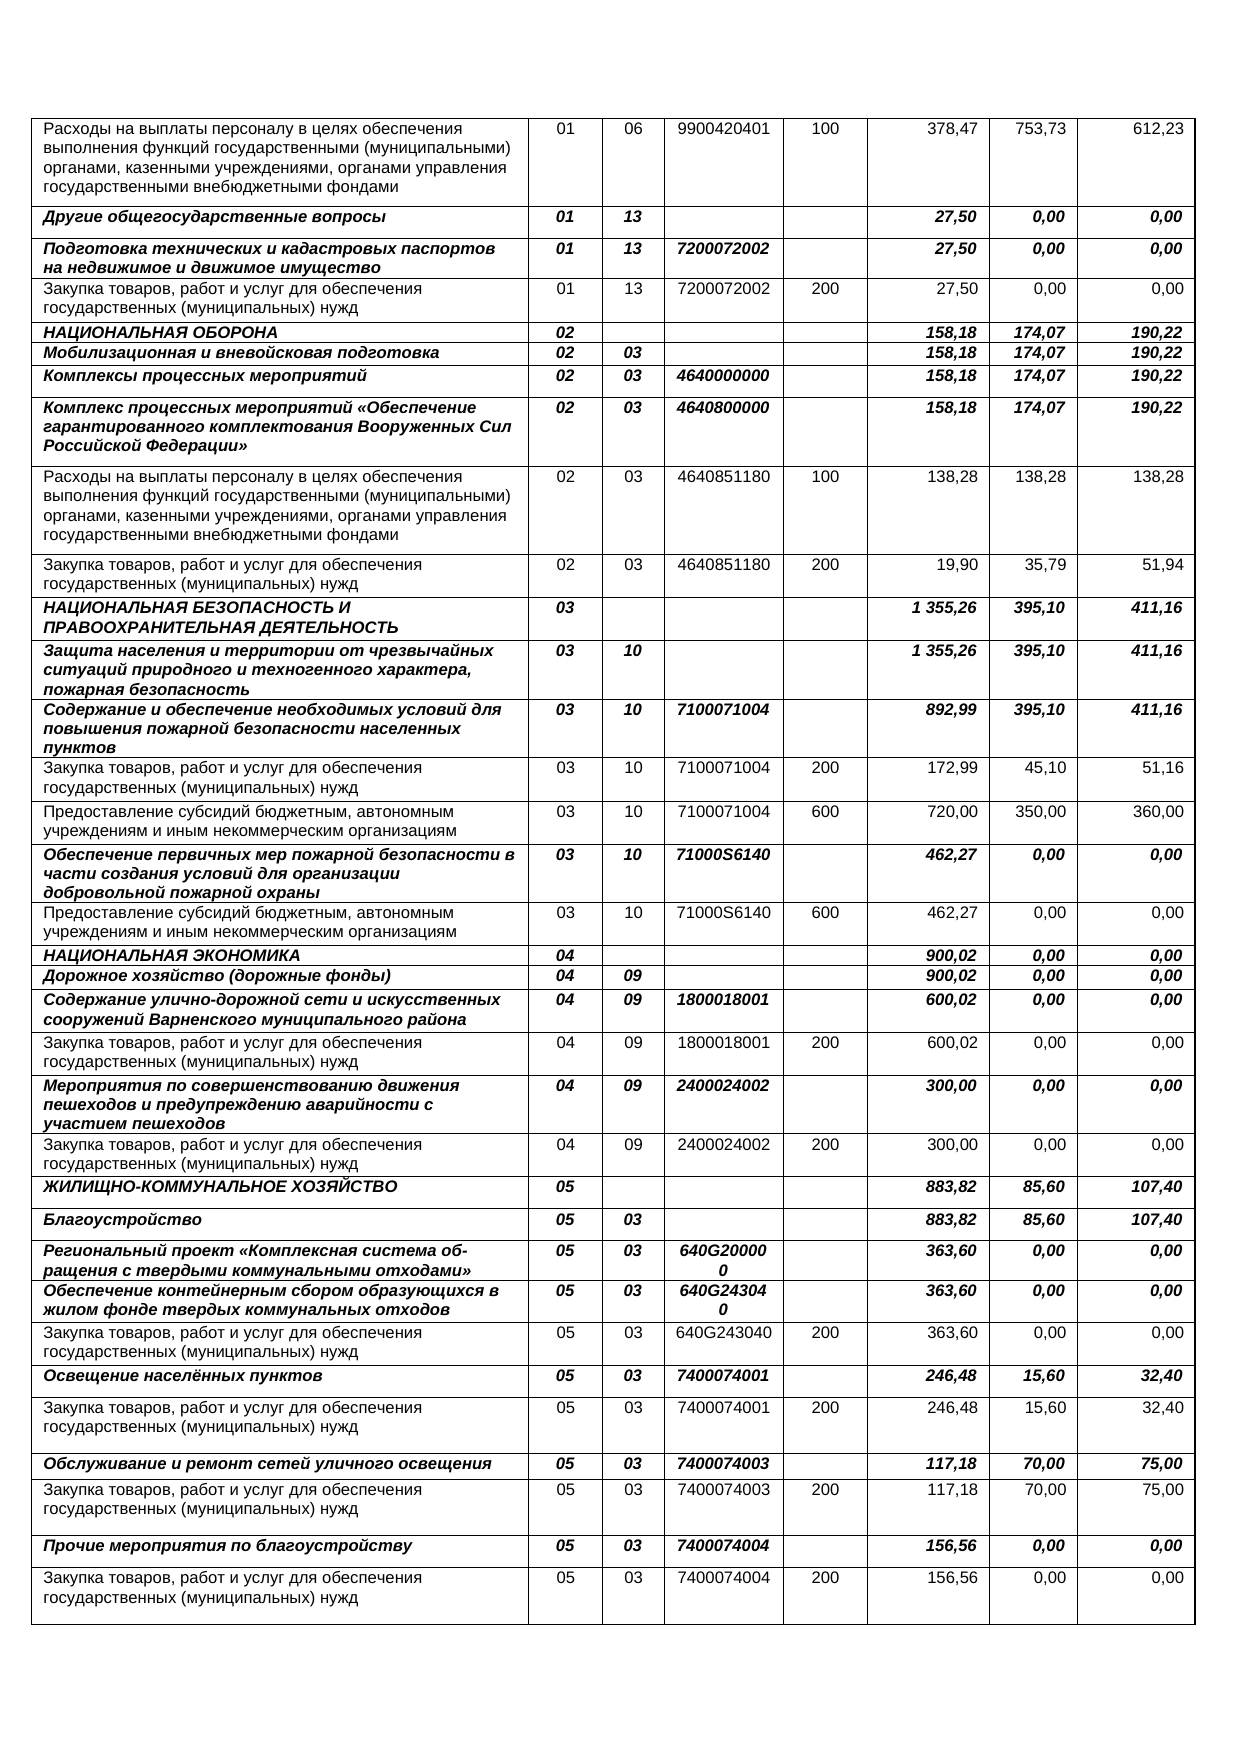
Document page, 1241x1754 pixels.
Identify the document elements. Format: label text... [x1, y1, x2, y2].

table_cell [784, 398, 867, 466]
table_cell [665, 1209, 783, 1240]
table_cell 10 [603, 802, 664, 843]
table_cell 05 [529, 1454, 602, 1479]
table_cell 0,00 [1078, 1134, 1194, 1176]
table_cell 03 [529, 700, 602, 757]
table_cell 02 [529, 467, 602, 554]
table_cell 360,00 [1078, 802, 1194, 843]
table_cell 05 [529, 1398, 602, 1453]
table_cell 7400074004 [665, 1568, 783, 1624]
table_cell 0,00 [990, 1134, 1077, 1176]
table_cell 09 [603, 1134, 664, 1176]
table_cell 01 [529, 239, 602, 278]
table_cell 0,00 [1078, 1241, 1194, 1279]
table_cell 200 [784, 279, 867, 322]
table_cell 03 [529, 598, 602, 640]
table_cell 156,56 [868, 1568, 989, 1624]
table_cell 612,23 [1078, 119, 1194, 206]
table_cell 03 [529, 641, 602, 698]
table_cell Мероприятия по совершенствованию движения пешеходов и предупреждению аварийности с участием пешеходов [32, 1076, 528, 1133]
table_cell 363,60 [868, 1241, 989, 1279]
table_cell [784, 966, 867, 989]
table_cell [784, 207, 867, 238]
table_cell Обслуживание и ремонт сетей уличного освещения [32, 1454, 528, 1479]
table_cell 753,73 [990, 119, 1077, 206]
table_cell 04 [529, 1076, 602, 1133]
table_cell Закупка товаров, работ и услуг для обеспечения государственных (муниципальных) нужд [32, 279, 528, 322]
table_cell Обеспечение первичных мер пожарной безопасности в части создания условий для организации добровольной пожарной охраны [32, 845, 528, 902]
table_cell 883,82 [868, 1177, 989, 1208]
table_cell 7400074003 [665, 1480, 783, 1535]
table_cell [603, 946, 664, 965]
table_cell 411,16 [1078, 598, 1194, 640]
table_cell 27,50 [868, 279, 989, 322]
table_cell НАЦИОНАЛЬНАЯ БЕЗОПАСНОСТЬ И ПРАВООХРАНИТЕЛЬНАЯ ДЕЯТЕЛЬНОСТЬ [32, 598, 528, 640]
table_cell 27,50 [868, 207, 989, 238]
table_cell 174,07 [990, 366, 1077, 397]
table_cell [784, 598, 867, 640]
table_cell 51,94 [1078, 555, 1194, 597]
table_cell 0,00 [990, 1323, 1077, 1365]
table_cell 0,00 [1078, 207, 1194, 238]
table_cell 640G243040 [665, 1281, 783, 1322]
table_cell 246,48 [868, 1366, 989, 1397]
table_cell 7100071004 [665, 802, 783, 843]
table_cell [784, 1281, 867, 1322]
table_cell [784, 700, 867, 757]
table_cell 0,00 [1078, 966, 1194, 989]
table_cell 04 [529, 966, 602, 989]
table_cell [665, 207, 783, 238]
table_cell 720,00 [868, 802, 989, 843]
table_cell 107,40 [1078, 1209, 1194, 1240]
table_cell 190,22 [1078, 366, 1194, 397]
table_cell 395,10 [990, 598, 1077, 640]
table_cell 200 [784, 1323, 867, 1365]
table_cell 1800018001 [665, 1033, 783, 1075]
table_cell Содержание улично-дорожной сети и искусственных сооружений Варненского муниципального района [32, 990, 528, 1032]
table_cell 15,60 [990, 1398, 1077, 1453]
table_cell 0,00 [1078, 903, 1194, 944]
table_cell 05 [529, 1480, 602, 1535]
table_cell 7400074001 [665, 1398, 783, 1453]
table_cell 32,40 [1078, 1398, 1194, 1453]
table_cell 0,00 [1078, 845, 1194, 902]
table_cell 600 [784, 802, 867, 843]
table_cell 900,02 [868, 966, 989, 989]
table_cell 32,40 [1078, 1366, 1194, 1397]
table_cell 100 [784, 119, 867, 206]
table_cell [784, 1454, 867, 1479]
table_cell Комплексы процессных мероприятий [32, 366, 528, 397]
table_cell 0,00 [1078, 1323, 1194, 1365]
table_cell 363,60 [868, 1281, 989, 1322]
table_cell 0,00 [1078, 279, 1194, 322]
table_cell 7200072002 [665, 239, 783, 278]
table_cell 0,00 [990, 966, 1077, 989]
table_cell 4640000000 [665, 366, 783, 397]
table_cell 09 [603, 1076, 664, 1133]
table_cell 03 [603, 1568, 664, 1624]
table_cell Закупка товаров, работ и услуг для обеспечения государственных (муниципальных) нужд [32, 1480, 528, 1535]
table_cell [784, 990, 867, 1032]
table_cell Комплекс процессных мероприятий «Обеспечение гарантированного комплектования Вооруженных Сил Российской Федерации» [32, 398, 528, 466]
table_cell 03 [603, 1241, 664, 1279]
table_cell 70,00 [990, 1480, 1077, 1535]
table_cell 10 [603, 903, 664, 944]
table_cell [784, 1366, 867, 1397]
table_cell [665, 343, 783, 365]
table_cell 02 [529, 555, 602, 597]
table_cell 156,56 [868, 1536, 989, 1567]
table_cell 51,16 [1078, 758, 1194, 801]
table_cell 06 [603, 119, 664, 206]
table_cell Закупка товаров, работ и услуг для обеспечения государственных (муниципальных) нужд [32, 1323, 528, 1365]
table_cell 0,00 [990, 1281, 1077, 1322]
table_cell 03 [529, 758, 602, 801]
table_cell 7200072002 [665, 279, 783, 322]
table_cell [784, 1209, 867, 1240]
table_cell 27,50 [868, 239, 989, 278]
table_cell [784, 323, 867, 342]
table_cell 19,90 [868, 555, 989, 597]
table_cell [784, 1241, 867, 1279]
table_cell 883,82 [868, 1209, 989, 1240]
table_cell 04 [529, 990, 602, 1032]
table_cell 200 [784, 1568, 867, 1624]
table_cell Мобилизационная и вневойсковая подготовка [32, 343, 528, 365]
table_cell 10 [603, 845, 664, 902]
table_cell [603, 323, 664, 342]
table_cell [784, 239, 867, 278]
table_cell [784, 1536, 867, 1567]
table_cell 640G200000 [665, 1241, 783, 1279]
table_cell 03 [603, 366, 664, 397]
table_cell 05 [529, 1366, 602, 1397]
table_cell Подготовка технических и кадастровых паспортов на недвижимое и движимое имущество [32, 239, 528, 278]
table_cell 0,00 [1078, 990, 1194, 1032]
table_cell 01 [529, 279, 602, 322]
table_cell 9900420401 [665, 119, 783, 206]
table_cell 03 [603, 1323, 664, 1365]
table_cell [603, 598, 664, 640]
table_cell Закупка товаров, работ и услуг для обеспечения государственных (муниципальных) нужд [32, 1033, 528, 1075]
table_cell 13 [603, 279, 664, 322]
table_cell 0,00 [1078, 1568, 1194, 1624]
table_cell 462,27 [868, 903, 989, 944]
table_cell 0,00 [990, 1568, 1077, 1624]
table_cell 04 [529, 946, 602, 965]
table_cell [784, 343, 867, 365]
table_cell 117,18 [868, 1480, 989, 1535]
table_cell 0,00 [1078, 1536, 1194, 1567]
table_cell [784, 1076, 867, 1133]
table_cell НАЦИОНАЛЬНАЯ ЭКОНОМИКА [32, 946, 528, 965]
table_cell 350,00 [990, 802, 1077, 843]
table_cell 05 [529, 1209, 602, 1240]
table_cell [665, 598, 783, 640]
table_cell 02 [529, 323, 602, 342]
table_cell Закупка товаров, работ и услуг для обеспечения государственных (муниципальных) нужд [32, 1398, 528, 1453]
table_cell 138,28 [868, 467, 989, 554]
table_cell 03 [603, 467, 664, 554]
table_cell 01 [529, 119, 602, 206]
table_cell 117,18 [868, 1454, 989, 1479]
table_cell [665, 641, 783, 698]
table_cell Освещение населённых пунктов [32, 1366, 528, 1397]
table_cell 03 [603, 398, 664, 466]
table_cell [784, 1177, 867, 1208]
table_cell 300,00 [868, 1076, 989, 1133]
table_cell 03 [529, 802, 602, 843]
table_cell 03 [603, 1454, 664, 1479]
table_cell Другие общегосударственные вопросы [32, 207, 528, 238]
table_cell 200 [784, 758, 867, 801]
table_cell 10 [603, 758, 664, 801]
table_cell 0,00 [990, 1536, 1077, 1567]
table_cell Предоставление субсидий бюджетным, автономным учреждениям и иным некоммерческим организациям [32, 802, 528, 843]
table_cell 395,10 [990, 641, 1077, 698]
table_cell 10 [603, 641, 664, 698]
table_cell Расходы на выплаты персоналу в целях обеспечения выполнения функций государственными (муниципальными) органами, казенными учреждениями, органами управления государственными внебюджетными фондами [32, 119, 528, 206]
table_cell 02 [529, 398, 602, 466]
table_cell Закупка товаров, работ и услуг для обеспечения государственных (муниципальных) нужд [32, 555, 528, 597]
table_cell 0,00 [990, 239, 1077, 278]
table_cell 09 [603, 966, 664, 989]
table_cell НАЦИОНАЛЬНАЯ ОБОРОНА [32, 323, 528, 342]
table_cell 1 355,26 [868, 598, 989, 640]
table_cell 03 [603, 1398, 664, 1453]
table_cell [665, 1177, 783, 1208]
table_cell 246,48 [868, 1398, 989, 1453]
table_cell 174,07 [990, 398, 1077, 466]
table_cell 09 [603, 990, 664, 1032]
table_cell Содержание и обеспечение необходимых условий для повышения пожарной безопасности населенных пунктов [32, 700, 528, 757]
table_cell Региональный проект «Комплексная система об-ращения с твердыми коммунальными отходами» [32, 1241, 528, 1279]
table_cell Закупка товаров, работ и услуг для обеспечения государственных (муниципальных) нужд [32, 1134, 528, 1176]
table_cell 0,00 [1078, 239, 1194, 278]
table_cell 0,00 [990, 207, 1077, 238]
table_cell 411,16 [1078, 700, 1194, 757]
table_cell ЖИЛИЩНО-КОММУНАЛЬНОЕ ХОЗЯЙСТВО [32, 1177, 528, 1208]
table_cell 158,18 [868, 366, 989, 397]
table_cell 158,18 [868, 398, 989, 466]
table_cell Закупка товаров, работ и услуг для обеспечения государственных (муниципальных) нужд [32, 758, 528, 801]
table_cell 03 [603, 1281, 664, 1322]
table_cell [784, 366, 867, 397]
table_cell 0,00 [990, 946, 1077, 965]
table_cell 190,22 [1078, 323, 1194, 342]
table_cell 7400074001 [665, 1366, 783, 1397]
table_cell Закупка товаров, работ и услуг для обеспечения государственных (муниципальных) нужд [32, 1568, 528, 1624]
table_cell [784, 641, 867, 698]
table_cell 190,22 [1078, 343, 1194, 365]
table_cell 4640851180 [665, 555, 783, 597]
table_cell 05 [529, 1281, 602, 1322]
table_cell 85,60 [990, 1177, 1077, 1208]
table_cell 0,00 [990, 903, 1077, 944]
table_cell 05 [529, 1177, 602, 1208]
table_cell 03 [603, 1480, 664, 1535]
table_cell 13 [603, 207, 664, 238]
table_cell 05 [529, 1323, 602, 1365]
table_cell 09 [603, 1033, 664, 1075]
table_cell 04 [529, 1033, 602, 1075]
table_cell 01 [529, 207, 602, 238]
table_cell 190,22 [1078, 398, 1194, 466]
table_cell 03 [603, 343, 664, 365]
table_cell 200 [784, 1134, 867, 1176]
table_cell 378,47 [868, 119, 989, 206]
table_cell Расходы на выплаты персоналу в целях обеспечения выполнения функций государственными (муниципальными) органами, казенными учреждениями, органами управления государственными внебюджетными фондами [32, 467, 528, 554]
table_cell 13 [603, 239, 664, 278]
table_cell 35,79 [990, 555, 1077, 597]
table_cell 174,07 [990, 323, 1077, 342]
table_cell 300,00 [868, 1134, 989, 1176]
table_cell 640G243040 [665, 1323, 783, 1365]
table_cell 04 [529, 1134, 602, 1176]
table_cell 200 [784, 555, 867, 597]
table_cell 0,00 [1078, 946, 1194, 965]
table_cell 85,60 [990, 1209, 1077, 1240]
table_cell 10 [603, 700, 664, 757]
table_cell 05 [529, 1568, 602, 1624]
table_cell 1 355,26 [868, 641, 989, 698]
table_cell Предоставление субсидий бюджетным, автономным учреждениям и иным некоммерческим организациям [32, 903, 528, 944]
table_cell [665, 323, 783, 342]
table_cell 7100071004 [665, 700, 783, 757]
table_cell 0,00 [1078, 1281, 1194, 1322]
table_cell Защита населения и территории от чрезвычайных ситуаций природного и техногенного характера, пожарная безопасность [32, 641, 528, 698]
table_cell 15,60 [990, 1366, 1077, 1397]
table_cell 2400024002 [665, 1076, 783, 1133]
table_cell 45,10 [990, 758, 1077, 801]
table_cell 363,60 [868, 1323, 989, 1365]
table_cell 75,00 [1078, 1480, 1194, 1535]
table_cell 395,10 [990, 700, 1077, 757]
table_cell 462,27 [868, 845, 989, 902]
table_cell 71000S6140 [665, 845, 783, 902]
table_cell 03 [529, 845, 602, 902]
table_cell 70,00 [990, 1454, 1077, 1479]
table_cell 411,16 [1078, 641, 1194, 698]
table_cell 02 [529, 366, 602, 397]
table_cell 600 [784, 903, 867, 944]
table_cell 03 [529, 903, 602, 944]
table_cell 03 [603, 555, 664, 597]
table_cell 75,00 [1078, 1454, 1194, 1479]
table_cell [603, 1177, 664, 1208]
table_cell 200 [784, 1033, 867, 1075]
table_cell 03 [603, 1366, 664, 1397]
table_cell 71000S6140 [665, 903, 783, 944]
table_cell 138,28 [1078, 467, 1194, 554]
table_cell 0,00 [990, 279, 1077, 322]
table_cell [665, 946, 783, 965]
table_cell 4640800000 [665, 398, 783, 466]
table_cell 174,07 [990, 343, 1077, 365]
table_cell 0,00 [990, 845, 1077, 902]
table_cell 200 [784, 1398, 867, 1453]
table_cell 0,00 [1078, 1076, 1194, 1133]
table_cell 100 [784, 467, 867, 554]
table_cell 138,28 [990, 467, 1077, 554]
table_cell 0,00 [990, 1241, 1077, 1279]
table_cell [784, 946, 867, 965]
table_cell 0,00 [990, 990, 1077, 1032]
table_cell Благоустройство [32, 1209, 528, 1240]
table_cell 200 [784, 1480, 867, 1535]
table_cell 02 [529, 343, 602, 365]
table_cell 0,00 [990, 1076, 1077, 1133]
table_cell 1800018001 [665, 990, 783, 1032]
table_cell 600,02 [868, 990, 989, 1032]
table_cell 158,18 [868, 323, 989, 342]
table_cell [784, 845, 867, 902]
table_cell 900,02 [868, 946, 989, 965]
table_cell 892,99 [868, 700, 989, 757]
table_cell 7100071004 [665, 758, 783, 801]
table_cell 0,00 [990, 1033, 1077, 1075]
table_cell 107,40 [1078, 1177, 1194, 1208]
table_cell 05 [529, 1536, 602, 1567]
table_cell 600,02 [868, 1033, 989, 1075]
table_cell Прочие мероприятия по благоустройству [32, 1536, 528, 1567]
table_cell 2400024002 [665, 1134, 783, 1176]
table_cell 158,18 [868, 343, 989, 365]
table_cell 03 [603, 1536, 664, 1567]
table_cell 0,00 [1078, 1033, 1194, 1075]
table_cell Обеспечение контейнерным сбором образующихся в жилом фонде твердых коммунальных отходов [32, 1281, 528, 1322]
table_cell 7400074004 [665, 1536, 783, 1567]
table_cell 03 [603, 1209, 664, 1240]
table_cell 05 [529, 1241, 602, 1279]
table_cell Дорожное хозяйство (дорожные фонды) [32, 966, 528, 989]
table_cell 172,99 [868, 758, 989, 801]
table_cell 4640851180 [665, 467, 783, 554]
table_cell 7400074003 [665, 1454, 783, 1479]
table_cell [665, 966, 783, 989]
